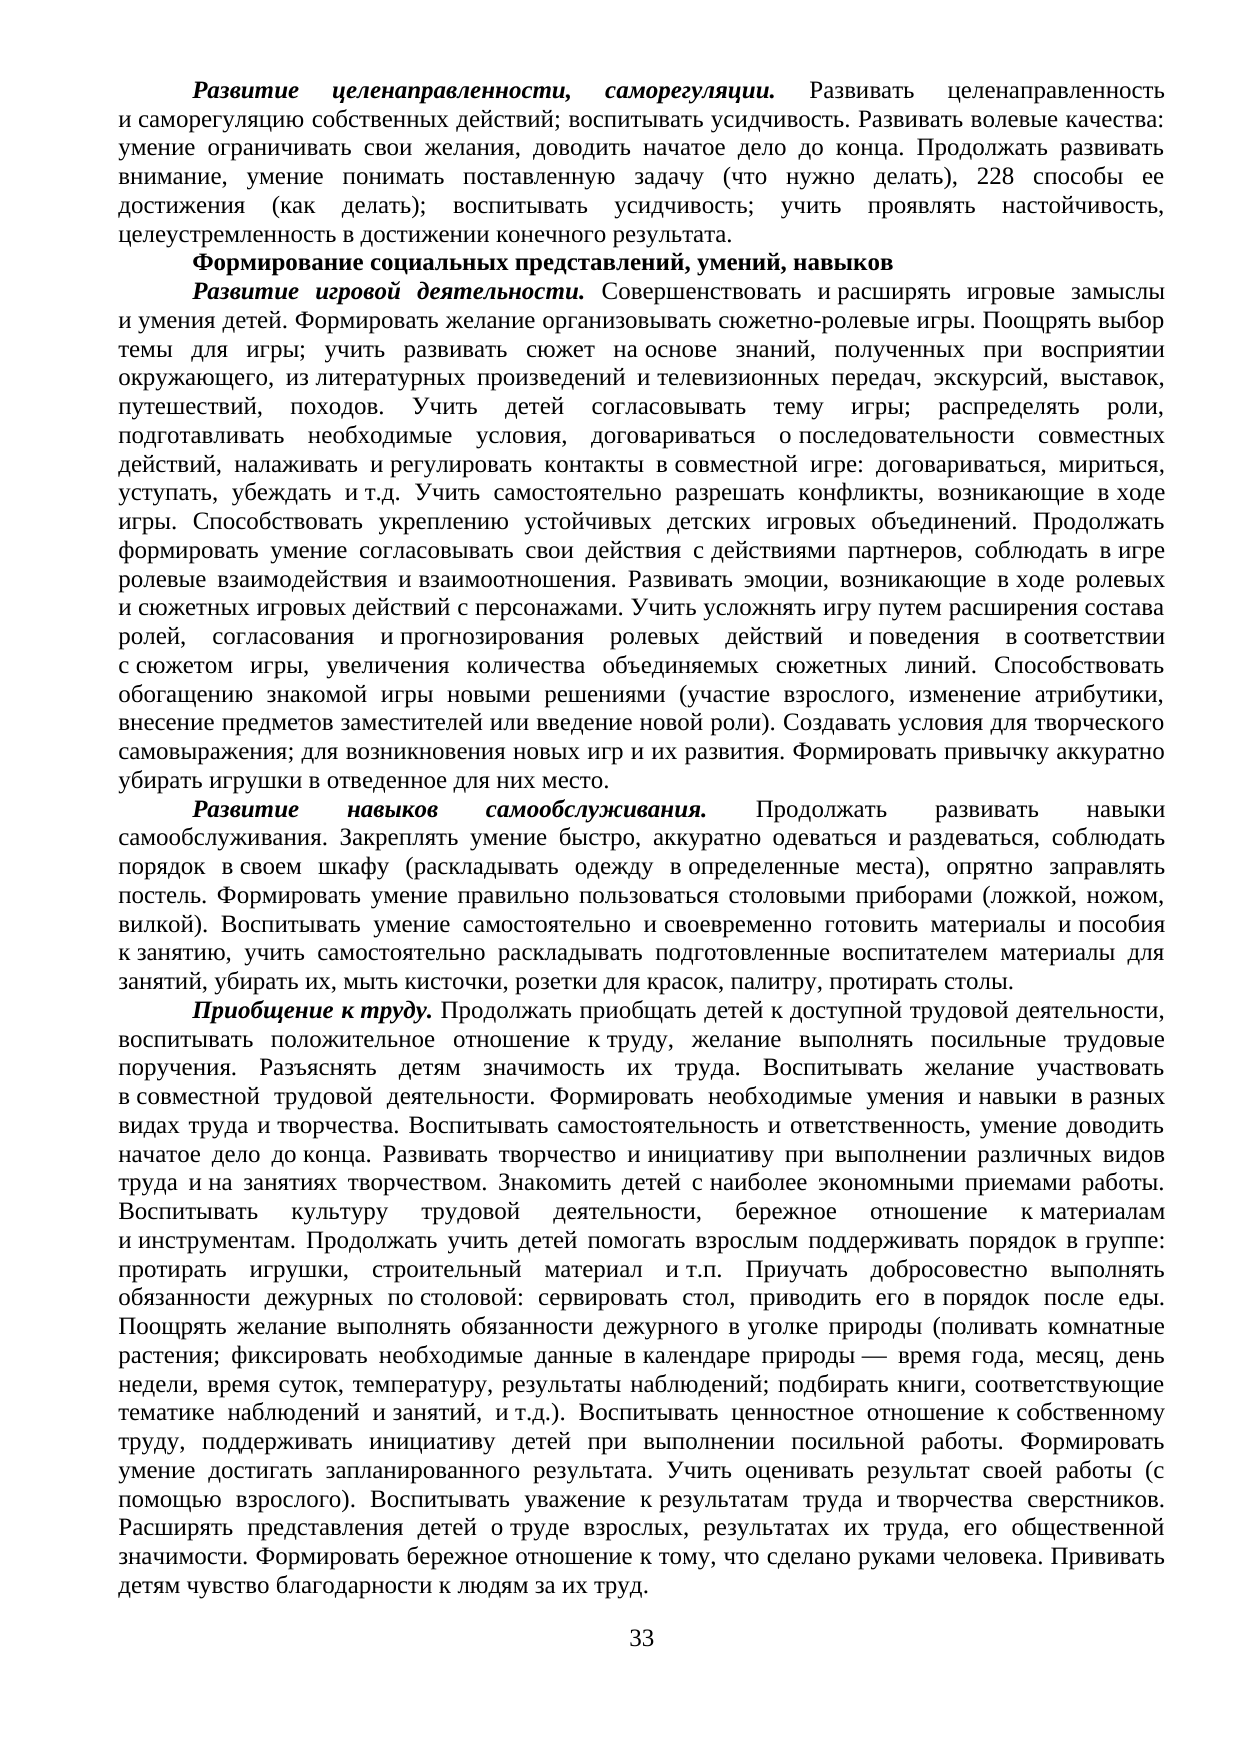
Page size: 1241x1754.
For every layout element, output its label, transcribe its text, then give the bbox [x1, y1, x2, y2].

text Развитие целенаправленности, саморегуляции. Развивать целенаправленность и саморегуляцию собственных действий; воспитывать усидчивость. Развивать волевые качества: умение ограничивать свои желания, доводить начатое дело до конца. Продолжать развивать внимание, умение понимать поставленную задачу (что нужно делать), 228 способы ее достижения (как делать); воспитывать усидчивость; учить проявлять настойчивость, целеустремленность в достижении конечного результата. [118, 75, 1165, 247]
text Приобщение к труду. Продолжать приобщать детей к доступной трудовой деятельности, воспитывать положительное отношение к труду, желание выполнять посильные трудовые поручения. Разъяснять детям значимость их труда. Воспитывать желание участвовать в совместной трудовой деятельности. Формировать необходимые умения и навыки в разных видах труда и творчества. Воспитывать самостоятельность и ответственность, умение доводить начатое дело до конца. Развивать творчество и инициативу при выполнении различных видов труда и на занятиях творчеством. Знакомить детей с наиболее экономными приемами работы. Воспитывать культуру трудовой деятельности, бережное отношение к материалам и инструментам. Продолжать учить детей помогать взрослым поддерживать порядок в группе: протирать игрушки, строительный материал и т.п. Приучать добросовестно выполнять обязанности дежурных по столовой: сервировать стол, приводить его в порядок после еды. Поощрять желание выполнять обязанности дежурного в уголке природы (поливать комнатные растения; фиксировать необходимые данные в календаре природы — время года, месяц, день недели, время суток, температуру, результаты наблюдений; подбирать книги, соответствующие тематике наблюдений и занятий, и т.д.). Воспитывать ценностное отношение к собственному труду, поддерживать инициативу детей при выполнении посильной работы. Формировать умение достигать запланированного результата. Учить оценивать результат своей работы (с помощью взрослого). Воспитывать уважение к результатам труда и творчества сверстников. Расширять представления детей о труде взрослых, результатах их труда, его общественной значимости. Формировать бережное отношение к тому, что сделано руками человека. Прививать детям чувство благодарности к людям за их труд. [118, 995, 1165, 1599]
text Развитие игровой деятельности. Совершенствовать и расширять игровые замыслы и умения детей. Формировать желание организовывать сюжетно-ролевые игры. Поощрять выбор темы для игры; учить развивать сюжет на основе знаний, полученных при восприятии окружающего, из литературных произведений и телевизионных передач, экскурсий, выставок, путешествий, походов. Учить детей согласовывать тему игры; распределять роли, подготавливать необходимые условия, договариваться о последовательности совместных действий, налаживать и регулировать контакты в совместной игре: договариваться, мириться, уступать, убеждать и т.д. Учить самостоятельно разрешать конфликты, возникающие в ходе игры. Способствовать укреплению устойчивых детских игровых объединений. Продолжать формировать умение согласовывать свои действия с действиями партнеров, соблюдать в игре ролевые взаимодействия и взаимоотношения. Развивать эмоции, возникающие в ходе ролевых и сюжетных игровых действий с персонажами. Учить усложнять игру путем расширения состава ролей, согласования и прогнозирования ролевых действий и поведения в соответствии с сюжетом игры, увеличения количества объединяемых сюжетных линий. Способствовать обогащению знакомой игры новыми решениями (участие взрослого, изменение атрибутики, внесение предметов заместителей или введение новой роли). Создавать условия для творческого самовыражения; для возникновения новых игр и их развития. Формировать привычку аккуратно убирать игрушки в отведенное для них место. [118, 276, 1165, 794]
text Формирование социальных представлений, умений, навыков [118, 247, 1165, 276]
text Развитие навыков самообслуживания. Продолжать развивать навыки самообслуживания. Закреплять умение быстро, аккуратно одеваться и раздеваться, соблюдать порядок в своем шкафу (раскладывать одежду в определенные места), опрятно заправлять постель. Формировать умение правильно пользоваться столовыми приборами (ложкой, ножом, вилкой). Воспитывать умение самостоятельно и своевременно готовить материалы и пособия к занятию, учить самостоятельно раскладывать подготовленные воспитателем материалы для занятий, убирать их, мыть кисточки, розетки для красок, палитру, протирать столы. [118, 794, 1165, 995]
